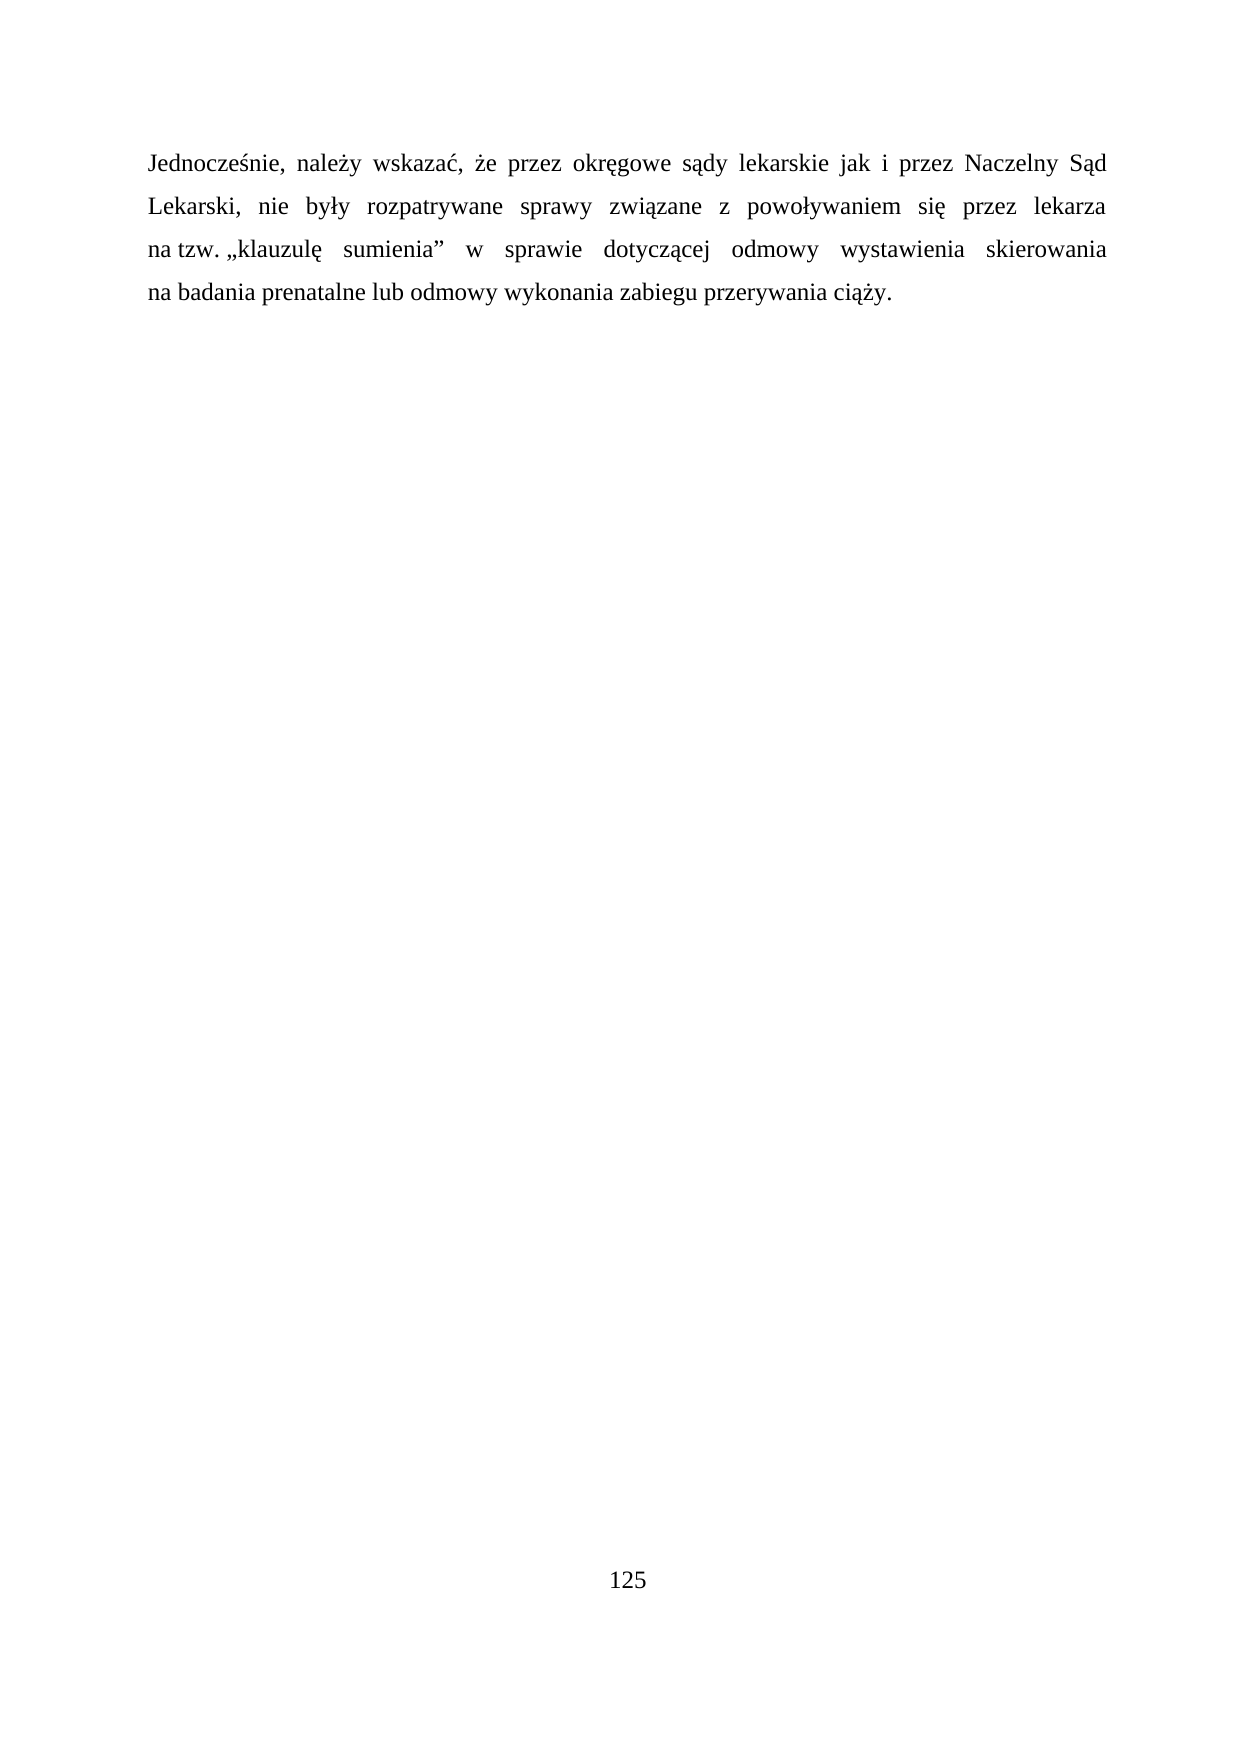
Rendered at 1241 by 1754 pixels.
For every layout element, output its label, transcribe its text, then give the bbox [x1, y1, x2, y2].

text Jednocześnie, należy wskazać, że przez okręgowe sądy lekarskie jak i przez Naczelny Sąd Lekarski, nie były rozpatrywane sprawy związane z powoływaniem się przez lekarza na tzw. „klauzulę sumienia” w sprawie dotyczącej odmowy wystawienia skierowania na badania prenatalne lub odmowy wykonania zabiegu przerywania ciąży. [148, 148, 1107, 306]
